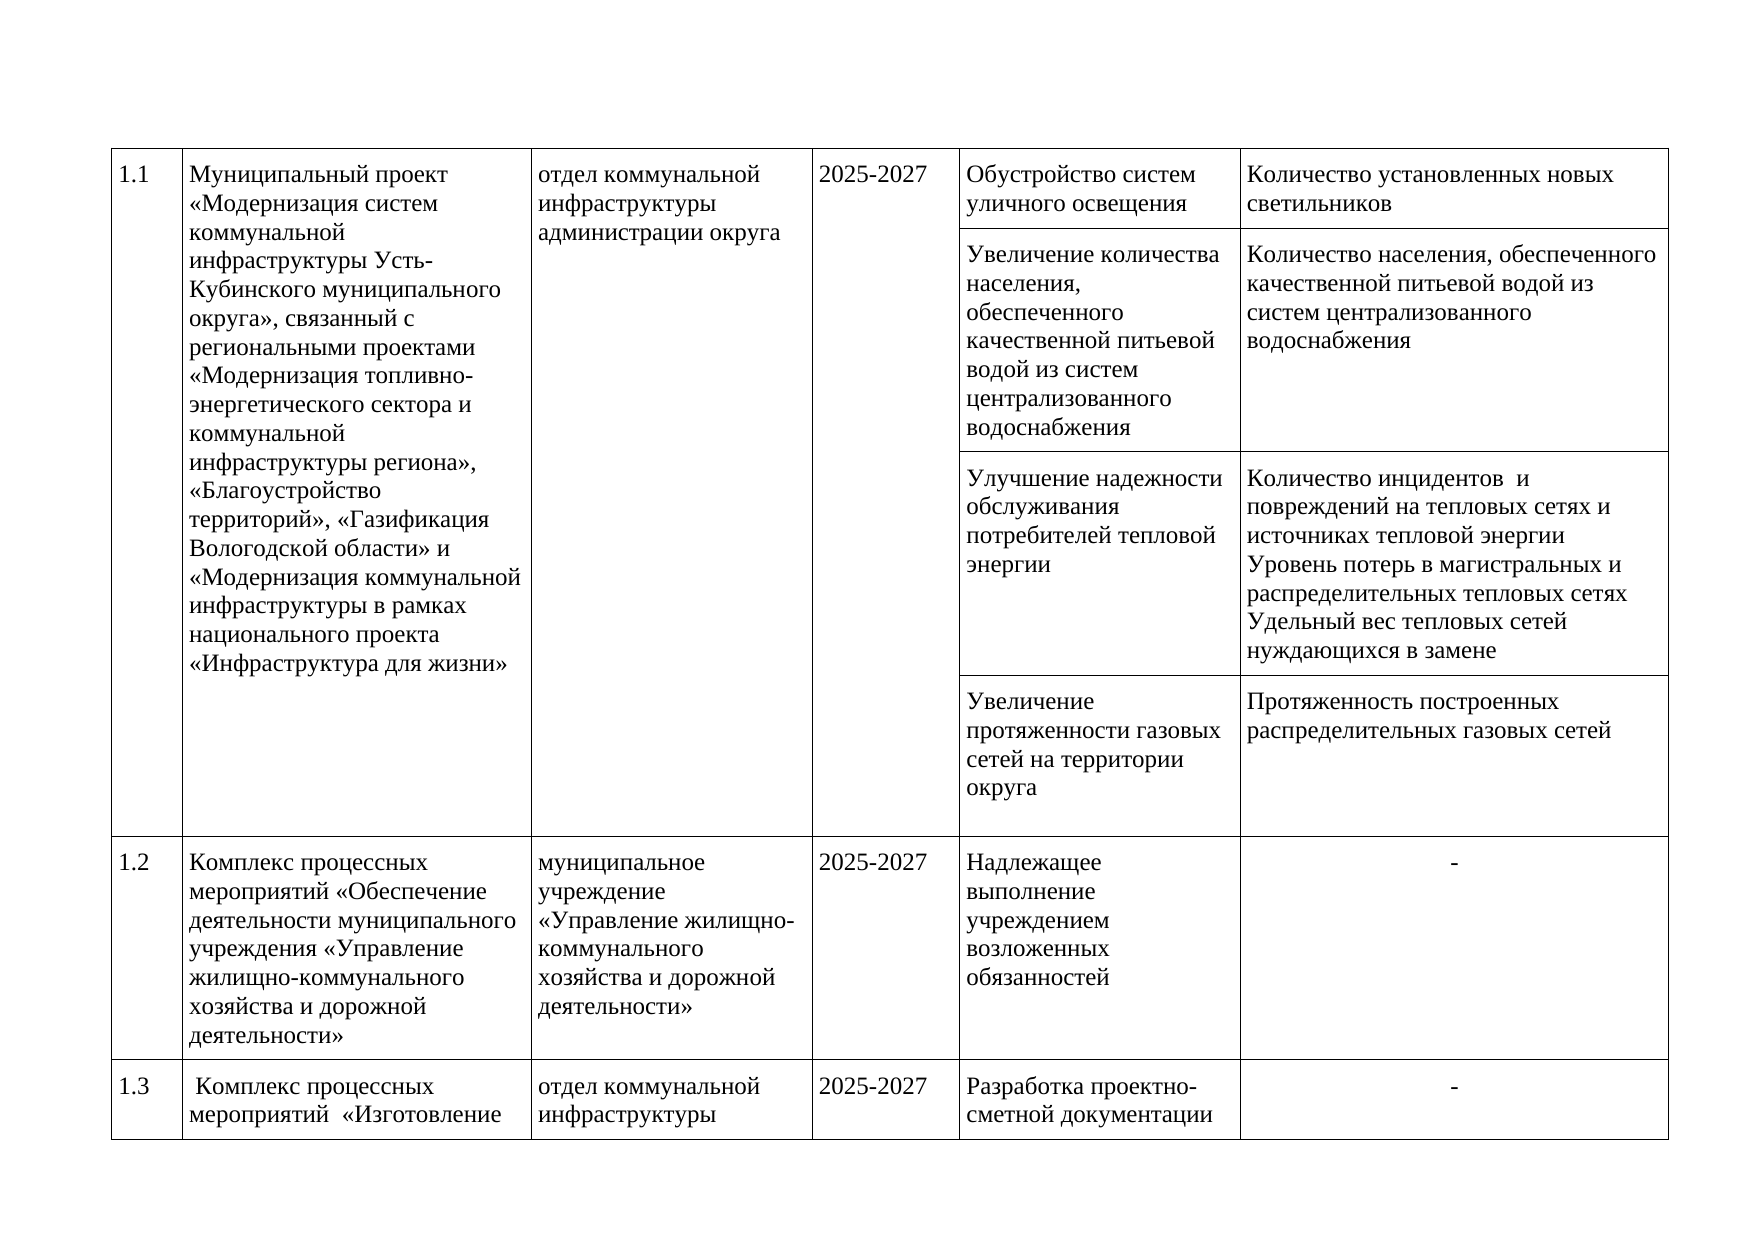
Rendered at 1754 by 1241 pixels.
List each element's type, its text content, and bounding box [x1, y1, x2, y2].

table_cell - [1241, 837, 1668, 1059]
table_cell 2025-2027 [813, 837, 959, 1059]
table_cell 2025-2027 [813, 149, 959, 836]
table_cell отдел коммунальной инфраструктуры администрации округа [532, 149, 812, 836]
table_cell муниципальное учреждение «Управление жилищно-коммунального хозяйства и дорожной деятельности» [532, 837, 812, 1059]
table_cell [960, 1060, 1240, 1139]
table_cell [532, 1060, 812, 1139]
table_cell Комплекс процессных мероприятий «Обеспечение деятельности муниципального учреждения «Управление жилищно-коммунального хозяйства и дорожной деятельности» [183, 837, 531, 1059]
table_cell Улучшение надежности обслуживания потребителей тепловой энергии [960, 452, 1240, 674]
table_cell Количество установленных новых светильников [1241, 149, 1668, 227]
table_cell 1.3 [112, 1060, 182, 1139]
table_cell Надлежащее выполнение учреждением возложенных обязанностей [960, 837, 1240, 1059]
table_cell Муниципальный проект «Модернизация систем коммунальной инфраструктуры Усть-Кубинского муниципального округа», связанный с региональными проектами «Модернизация топливно-энергетического сектора и коммунальной инфраструктуры региона», «Благоустройство территорий», «Газификация Вологодской области» и «Модернизация коммунальной инфраструктуры в рамках национального проекта «Инфраструктура для жизни» [183, 149, 531, 836]
table_cell Увеличение количества населения, обеспеченного качественной питьевой водой из систем централизованного водоснабжения [960, 229, 1240, 451]
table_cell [183, 1060, 531, 1139]
table_cell - [1241, 1060, 1668, 1139]
table_cell 1.2 [112, 837, 182, 1059]
table_cell Количество инцидентов и повреждений на тепловых сетях и источниках тепловой энергии Уровень потерь в магистральных и распределительных тепловых сетях Удельный вес тепловых сетей нуждающихся в замене [1241, 452, 1668, 674]
table_cell 2025-2027 [813, 1060, 959, 1139]
table_cell Обустройство систем уличного освещения [960, 149, 1240, 227]
table_cell Количество населения, обеспеченного качественной питьевой водой из систем централизованного водоснабжения [1241, 229, 1668, 451]
table_cell Протяженность построенных распределительных газовых сетей [1241, 676, 1668, 836]
table_cell Увеличение протяженности газовых сетей на территории округа [960, 676, 1240, 836]
table_cell 1.1 [112, 149, 182, 836]
